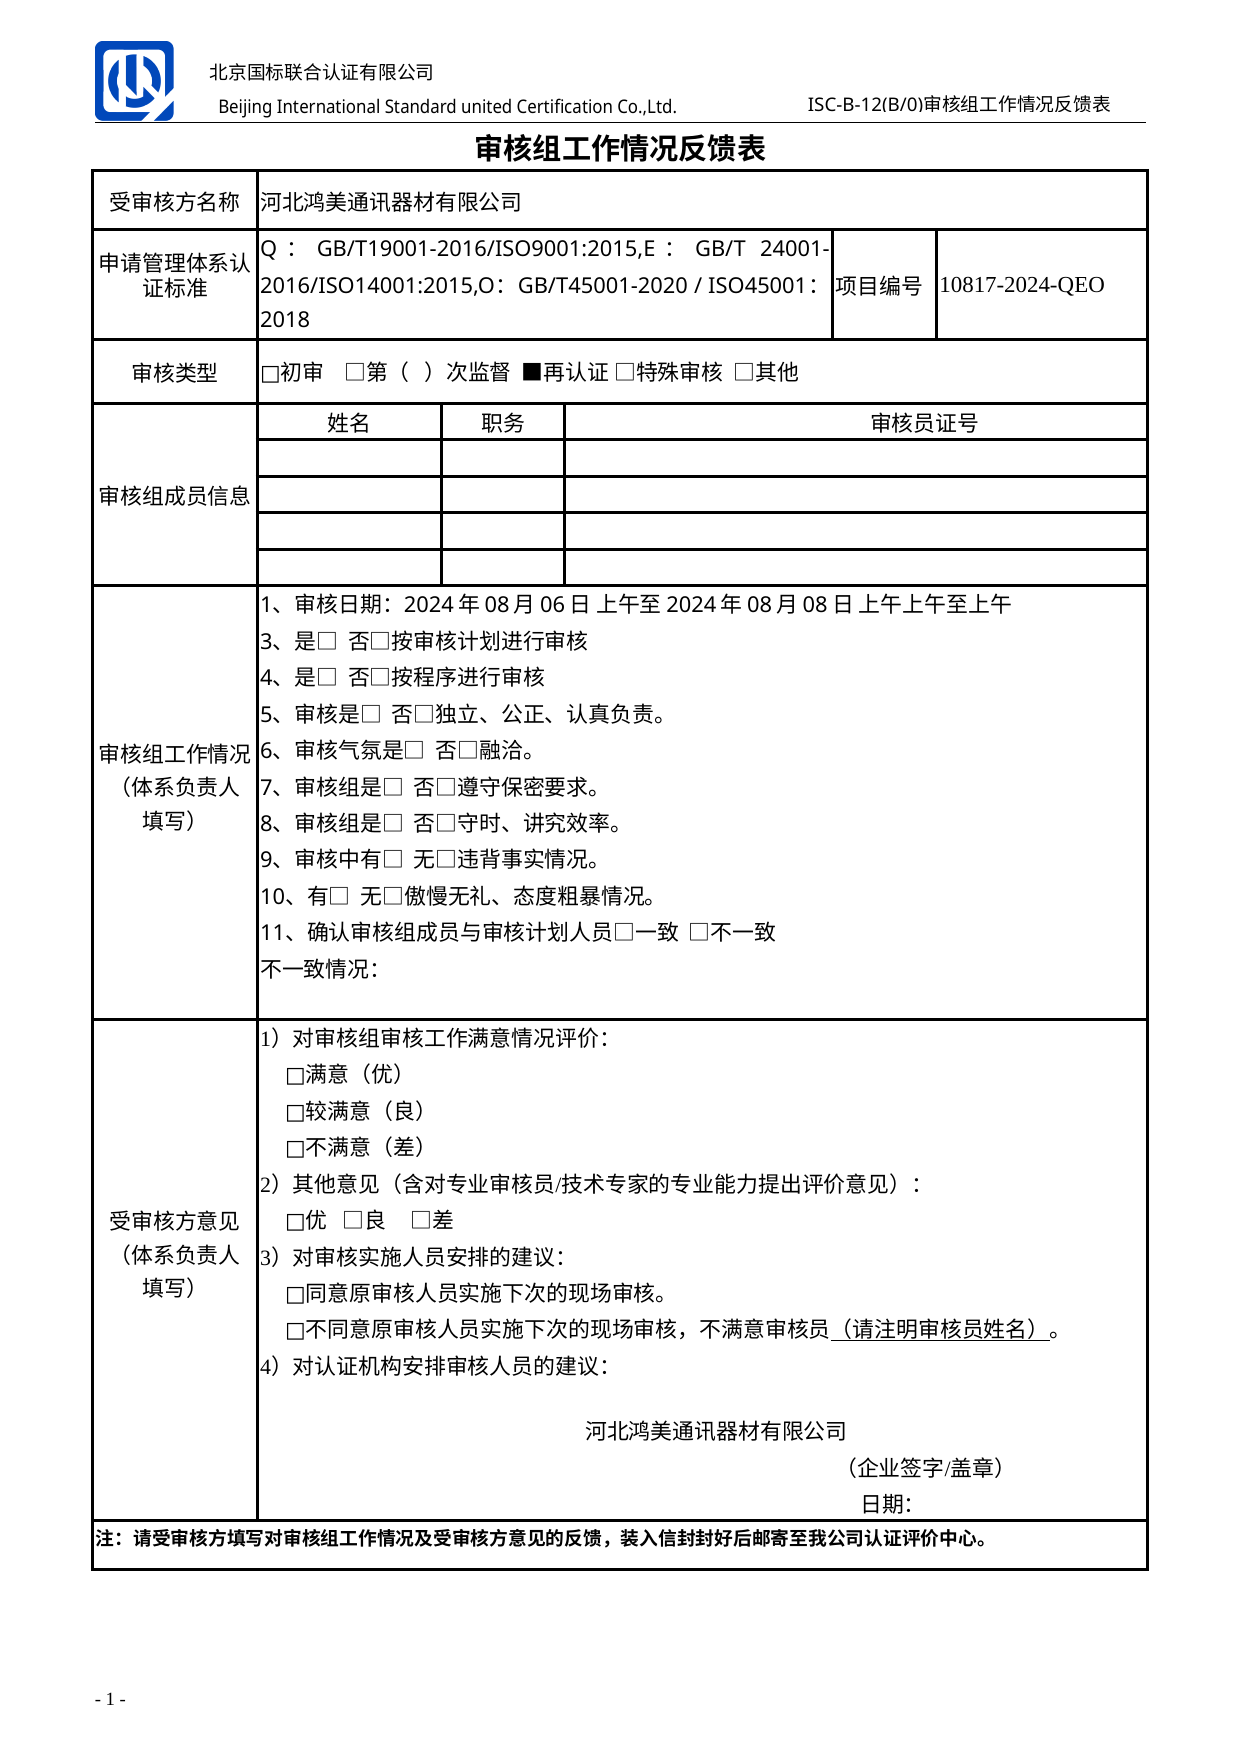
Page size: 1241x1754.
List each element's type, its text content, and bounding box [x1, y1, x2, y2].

table_cell [443, 478, 563, 511]
table_cell 审核组成员信息 [94, 405, 256, 584]
table_cell [259, 514, 440, 548]
table_cell 职务 [443, 405, 563, 438]
table_cell [443, 551, 563, 584]
table_cell [566, 478, 1146, 511]
table_cell 申请管理体系认证标准 [94, 231, 256, 338]
table_cell 注：请受审核方填写对审核组工作情况及受审核方意见的反馈，装入信封封好后邮寄至我公司认证评价中心。 [94, 1522, 1146, 1568]
table_cell [259, 551, 440, 584]
table_cell Q：GB/T19001-2016/ISO9001:2015,E：GB/T 24001-2016/ISO14001:2015,O：GB/T45001-2020 / ISO45001：2018 [259, 231, 831, 338]
table_cell 姓名 [259, 405, 440, 438]
table_cell 1、审核日期：2024年08月06日 上午至2024年08月08日 上午上午至上午 3、是□ 否□按审核计划进行审核 4、是□ 否□按程序进行审核 5、审核是□ 否□独立、公正、认真负责。 6、审核气氛是□ 否□融洽。 7、审核组是□ 否□遵守保密要求。 8、审核组是□ 否□守时、讲究效率。 9、审核中有□ 无□违背事实情况。 10、有□ 无□傲慢无礼、态度粗暴情况。 11、确认审核组成员与审核计划人员□一致 □不一致 不一致情况： [259, 587, 1146, 1018]
table_cell [566, 514, 1146, 548]
table_cell 审核组工作情况（体系负责人 填写） [94, 587, 256, 1018]
table_cell 受审核方意见（体系负责人 填写） [94, 1021, 256, 1518]
table_cell 审核员证号 [566, 405, 1146, 438]
table_cell 1）对审核组审核工作满意情况评价： □满意（优） □较满意（良） □不满意（差） 2）其他意见（含对专业审核员/技术专家的专业能力提出评价意见）： □优 □良 □差 3）对审核实施人员安排的建议： □同意原审核人员实施下次的现场审核。 □不同意原审核人员实施下次的现场审核，不满意审核员（请注明审核员姓名）。 4）对认证机构安排审核人员的建议： 河北鸿美通讯器材有限公司 （企业签字/盖章） 日期： [259, 1021, 1146, 1518]
text 审核组工作情况反馈表 [94, 123, 1146, 169]
table_cell 10817-2024-QEO [938, 231, 1146, 338]
table_cell [566, 551, 1146, 584]
table_header 受审核方名称 [94, 172, 256, 228]
table_header 河北鸿美通讯器材有限公司 [259, 172, 1146, 228]
table_cell □初审 □第（ ）次监督 ■再认证 □特殊审核 □其他 [259, 341, 1146, 402]
table_cell [259, 478, 440, 511]
table_cell [443, 441, 563, 475]
table_cell [443, 514, 563, 548]
table_cell [566, 441, 1146, 475]
table_cell 项目编号 [834, 231, 935, 338]
table_cell [259, 441, 440, 475]
picture [95, 41, 174, 121]
table_cell 审核类型 [94, 341, 256, 402]
